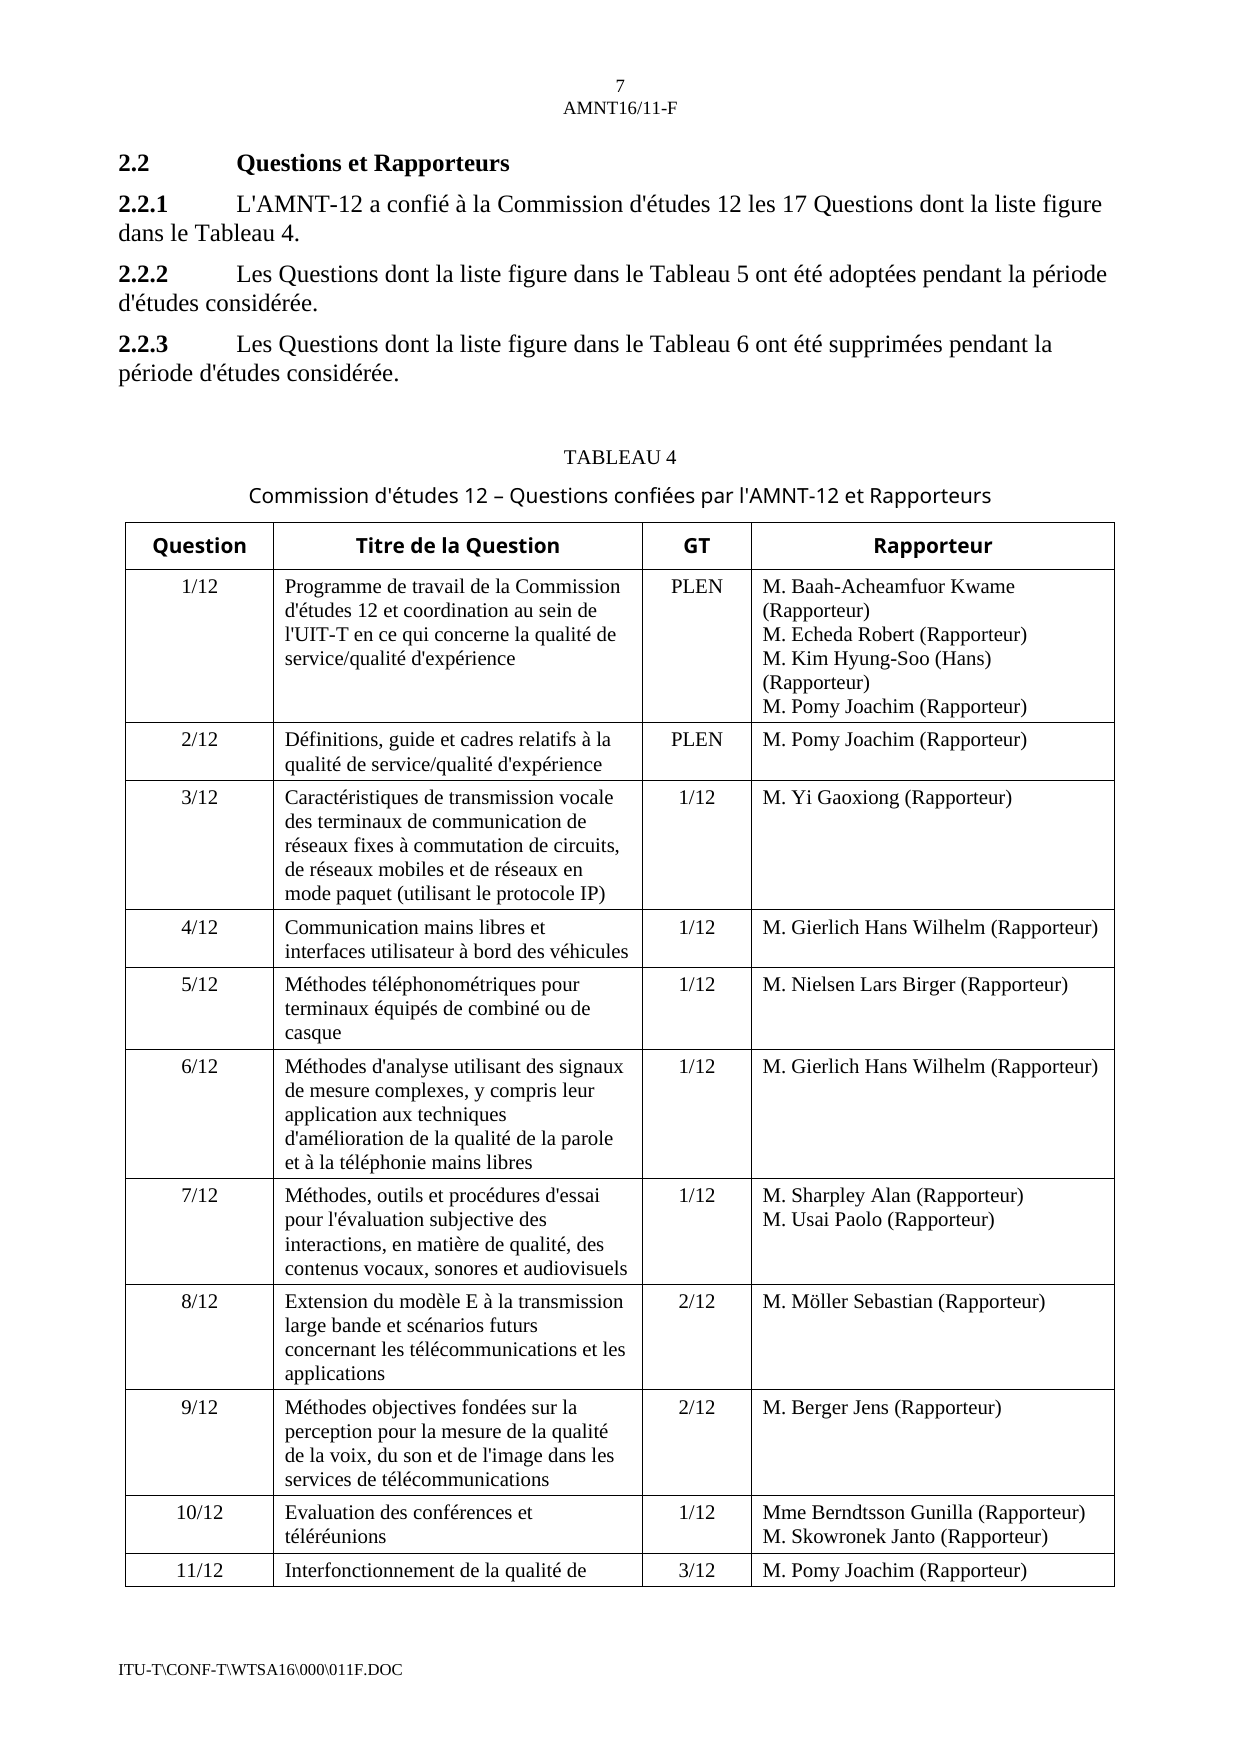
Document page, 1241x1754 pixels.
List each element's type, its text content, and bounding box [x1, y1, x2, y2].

table_cell 1/12 [643, 1050, 751, 1178]
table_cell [274, 1554, 642, 1586]
table_cell M. Gierlich Hans Wilhelm (Rapporteur) [752, 910, 1114, 967]
text Tableau 4 [118, 445, 1122, 469]
table_cell Programme de travail de la Commission d'études 12 et coordination au sein de l'UIT-T en ce qui concerne la qualité de service/qualité d'expérience [274, 570, 642, 722]
table_cell 10/12 [126, 1496, 273, 1552]
table_cell Mme Berndtsson Gunilla (Rapporteur) M. Skowronek Janto (Rapporteur) [752, 1496, 1114, 1552]
table_cell 9/12 [126, 1390, 273, 1495]
table_cell 4/12 [126, 910, 273, 967]
table_cell M. Yi Gaoxiong (Rapporteur) [752, 781, 1114, 909]
table_cell 1/12 [643, 1179, 751, 1284]
table_cell Evaluation des conférences et téléréunions [274, 1496, 642, 1552]
table_cell 8/12 [126, 1285, 273, 1389]
table_cell 1/12 [643, 1496, 751, 1552]
table_cell 6/12 [126, 1050, 273, 1178]
text 2.2.1 L'AMNT-12 a confié à la Commission d'études 12 les 17 Questions dont la liste figure dans le Tableau 4. [118, 189, 1122, 246]
table_cell M. Nielsen Lars Birger (Rapporteur) [752, 968, 1114, 1048]
table_cell 3/12 [643, 1554, 751, 1586]
text 2.2.2 Les Questions dont la liste figure dans le Tableau 5 ont été adoptées pendant la période d'études considérée. [118, 259, 1122, 316]
table_cell 1/12 [126, 570, 273, 722]
table_cell 2/12 [126, 723, 273, 780]
table_cell M. Sharpley Alan (Rapporteur) M. Usai Paolo (Rapporteur) [752, 1179, 1114, 1284]
table_cell M. Möller Sebastian (Rapporteur) [752, 1285, 1114, 1389]
table_header Question [126, 523, 273, 568]
table_cell Définitions, guide et cadres relatifs à la qualité de service/qualité d'expérience [274, 723, 642, 780]
table_cell 1/12 [643, 968, 751, 1048]
table_cell M. Gierlich Hans Wilhelm (Rapporteur) [752, 1050, 1114, 1178]
table_cell 3/12 [126, 781, 273, 909]
table_header Rapporteur [752, 523, 1114, 568]
table_header GT [643, 523, 751, 568]
table_cell Méthodes objectives fondées sur la perception pour la mesure de la qualité de la voix, du son et de l'image dans les services de télécommunications [274, 1390, 642, 1495]
table_cell 11/12 [126, 1554, 273, 1586]
text 2.2.3 Les Questions dont la liste figure dans le Tableau 6 ont été supprimées pendant la période d'études considérée. [118, 329, 1122, 386]
subtitle 2.2 Questions et Rapporteurs [118, 148, 1122, 176]
table_cell Méthodes d'analyse utilisant des signaux de mesure complexes, y compris leur application aux techniques d'amélioration de la qualité de la parole et à la téléphonie mains libres [274, 1050, 642, 1178]
table_cell Caractéristiques de transmission vocale des terminaux de communication de réseaux fixes à commutation de circuits, de réseaux mobiles et de réseaux en mode paquet (utilisant le protocole IP) [274, 781, 642, 909]
table_cell 7/12 [126, 1179, 273, 1284]
table_header Titre de la Question [274, 523, 642, 568]
table_cell M. Pomy Joachim (Rapporteur) [752, 723, 1114, 780]
table_cell 1/12 [643, 910, 751, 967]
table_cell Communication mains libres et interfaces utilisateur à bord des véhicules [274, 910, 642, 967]
table_cell 2/12 [643, 1285, 751, 1389]
table_cell 2/12 [643, 1390, 751, 1495]
table_cell Extension du modèle E à la transmission large bande et scénarios futurs concernant les télécommunications et les applications [274, 1285, 642, 1389]
table_cell Méthodes téléphonométriques pour terminaux équipés de combiné ou de casque [274, 968, 642, 1048]
title Commission d'études 12 – Questions confiées par l'AMNT-12 et Rapporteurs [118, 481, 1122, 510]
table_cell M. Berger Jens (Rapporteur) [752, 1390, 1114, 1495]
table_cell PLEN [643, 570, 751, 722]
table_cell PLEN [643, 723, 751, 780]
table_cell Méthodes, outils et procédures d'essai pour l'évaluation subjective des interactions, en matière de qualité, des contenus vocaux, sonores et audiovisuels [274, 1179, 642, 1284]
table_cell 5/12 [126, 968, 273, 1048]
table_cell M. Baah-Acheamfuor Kwame (Rapporteur) M. Echeda Robert (Rapporteur) M. Kim Hyung-Soo (Hans) (Rapporteur) M. Pomy Joachim (Rapporteur) [752, 570, 1114, 722]
table_cell 1/12 [643, 781, 751, 909]
table_cell M. Pomy Joachim (Rapporteur) [752, 1554, 1114, 1586]
